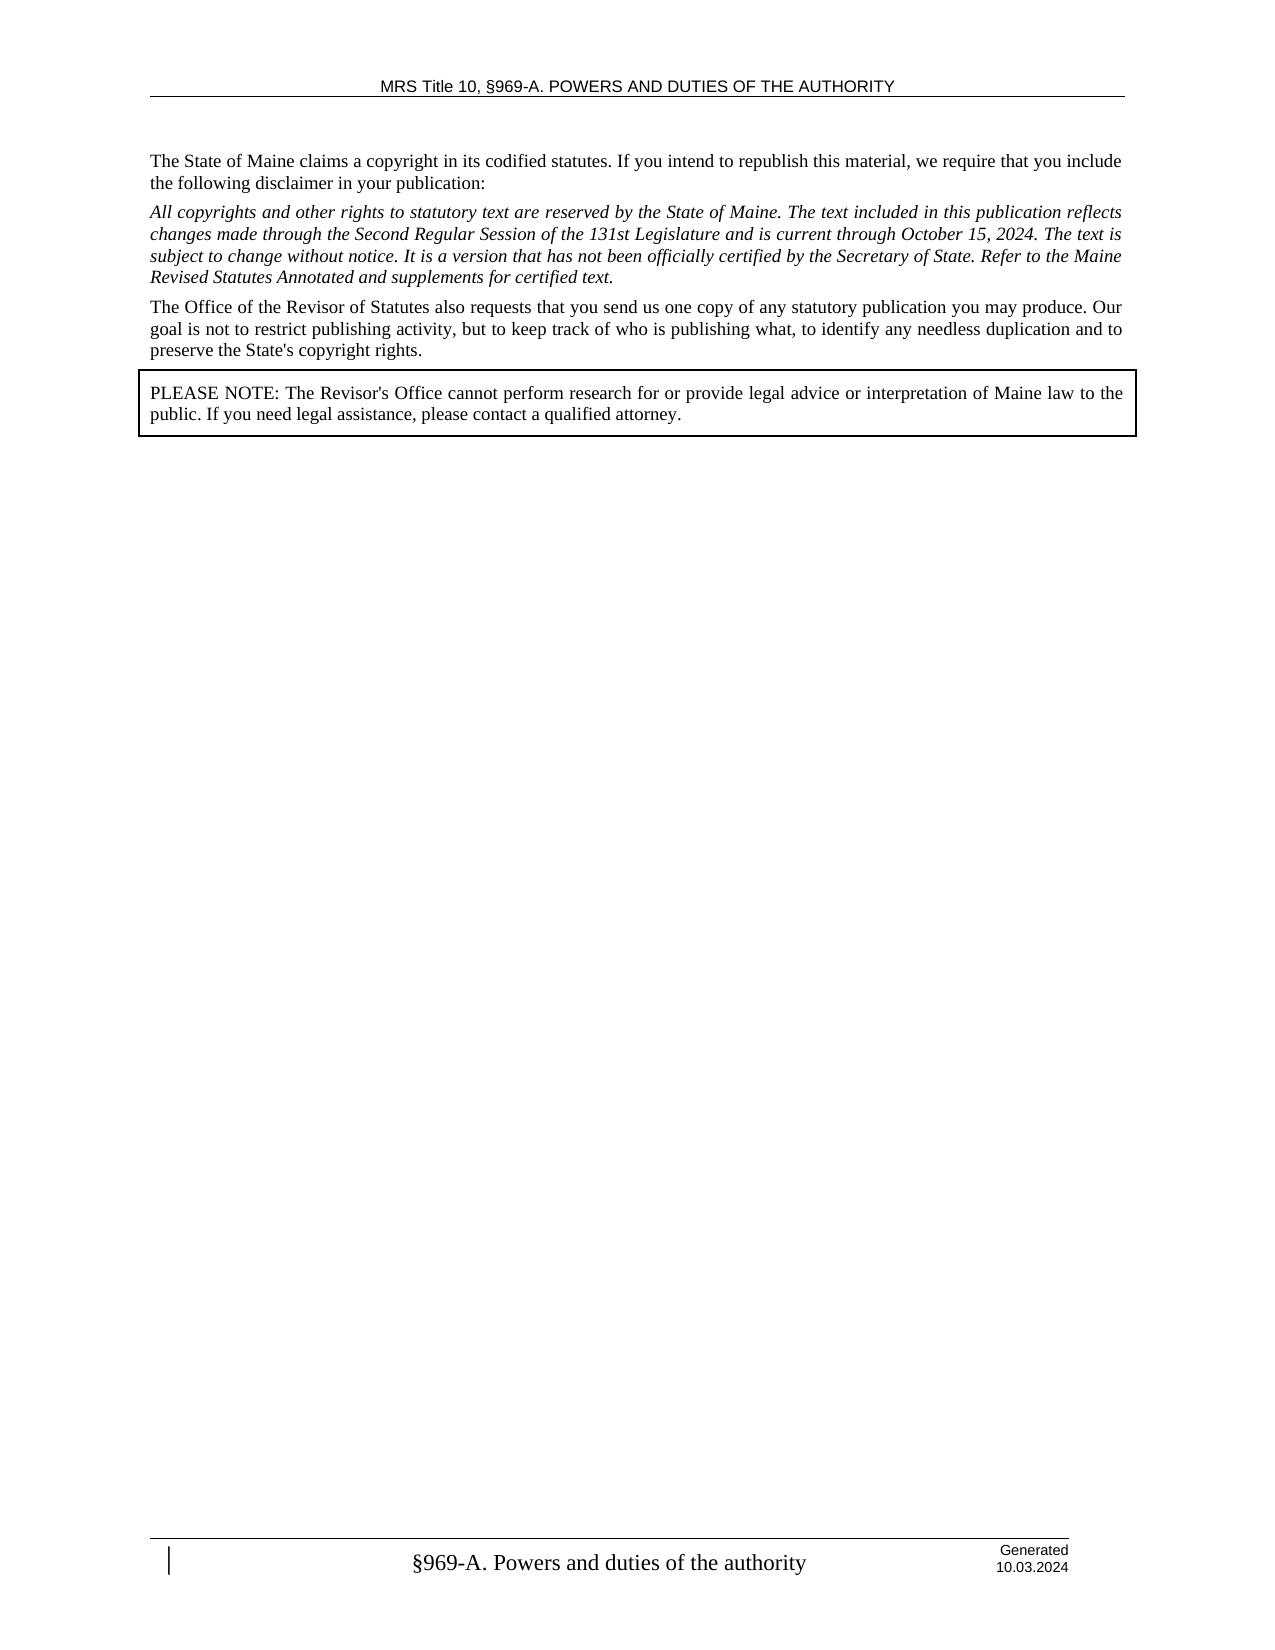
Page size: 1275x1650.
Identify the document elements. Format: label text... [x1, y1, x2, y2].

text The State of Maine claims a copyright in its codified statutes. If you intend to republish this material, we require that you include the following disclaimer in your publication: [150, 150, 1125, 193]
text PLEASE NOTE: The Revisor's Office cannot perform research for or provide legal advice or interpretation of Maine law to the public. If you need legal assistance, please contact a qualified attorney. [140, 371, 1135, 435]
text All copyrights and other rights to statutory text are reserved by the State of Maine. The text included in this publication reflects changes made through the Second Regular Session of the 131st Legislature and is current through October 15, 2024 . The text is subject to change without notice. It is a version that has not been officially certified by the Secretary of State. Refer to the Maine Revised Statutes Annotated and supplements for certified text. [150, 201, 1125, 288]
text The Office of the Revisor of Statutes also requests that you send us one copy of any statutory publication you may produce. Our goal is not to restrict publishing activity, but to keep track of who is publishing what, to identify any needless duplication and to preserve the State's copyright rights. [150, 296, 1125, 361]
